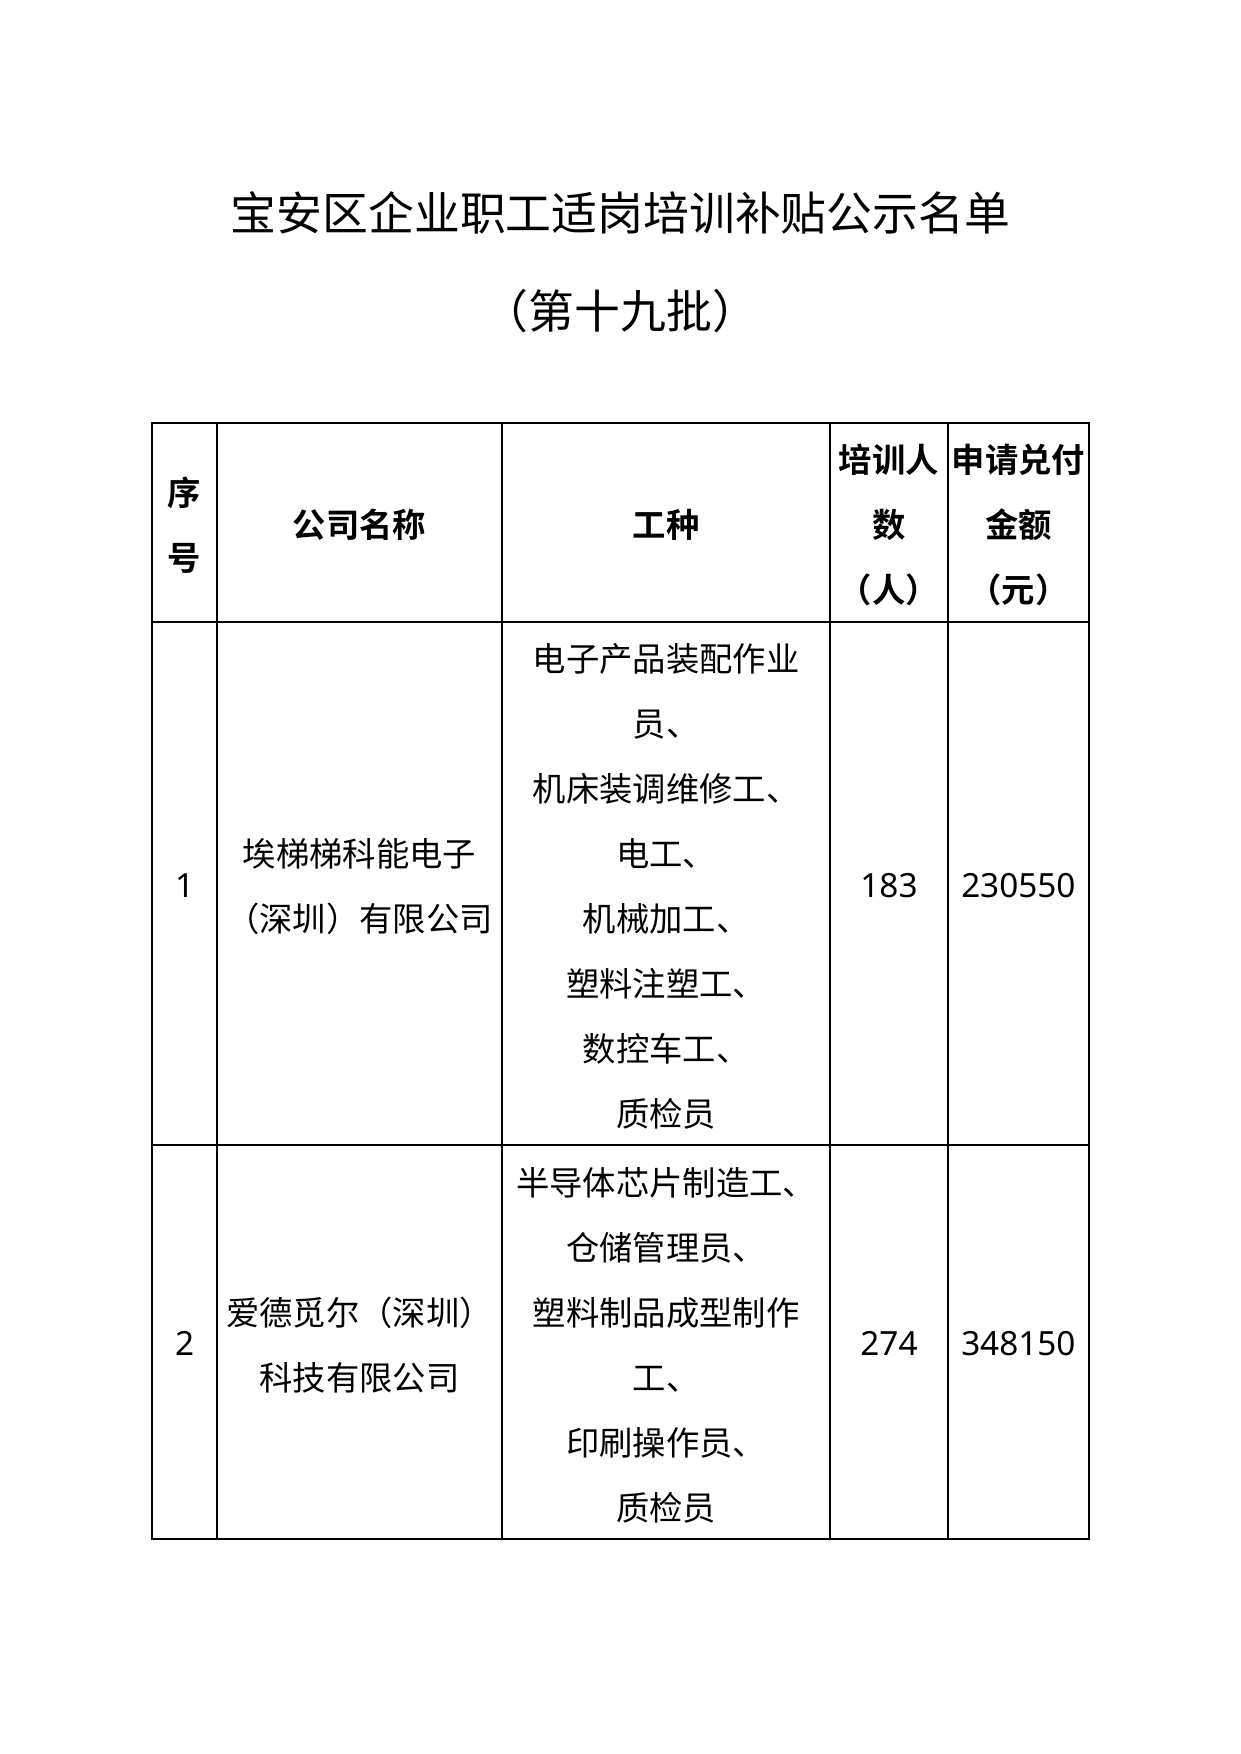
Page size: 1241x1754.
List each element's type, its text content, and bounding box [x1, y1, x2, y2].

table_cell 274 [831, 1146, 947, 1538]
text （第十九批） [187, 259, 1053, 357]
table_cell 埃梯梯科能电子（深圳）有限公司 [218, 623, 501, 1144]
table_cell 2 [153, 1146, 216, 1538]
table_header 申请兑付金额（元） [949, 424, 1088, 621]
table_cell 爱德觅尔（深圳）科技有限公司 [218, 1146, 501, 1538]
table_cell 183 [831, 623, 947, 1144]
table_header 公司名称 [218, 424, 501, 621]
table_cell 348150 [949, 1146, 1088, 1538]
table_header 工种 [503, 424, 829, 621]
table_cell 半导体芯片制造工、 仓储管理员、 塑料制品成型制作工、 印刷操作员、 质检员 [503, 1146, 829, 1538]
table_cell 1 [153, 623, 216, 1144]
table_header 培训人数（人） [831, 424, 947, 621]
text 宝安区企业职工适岗培训补贴公示名单 [187, 162, 1053, 259]
table_cell 230550 [949, 623, 1088, 1144]
table_header 序号 [153, 424, 216, 621]
table_cell 电子产品装配作业员、 机床装调维修工、 电工、 机械加工、 塑料注塑工、 数控车工、 质检员 [503, 623, 829, 1144]
